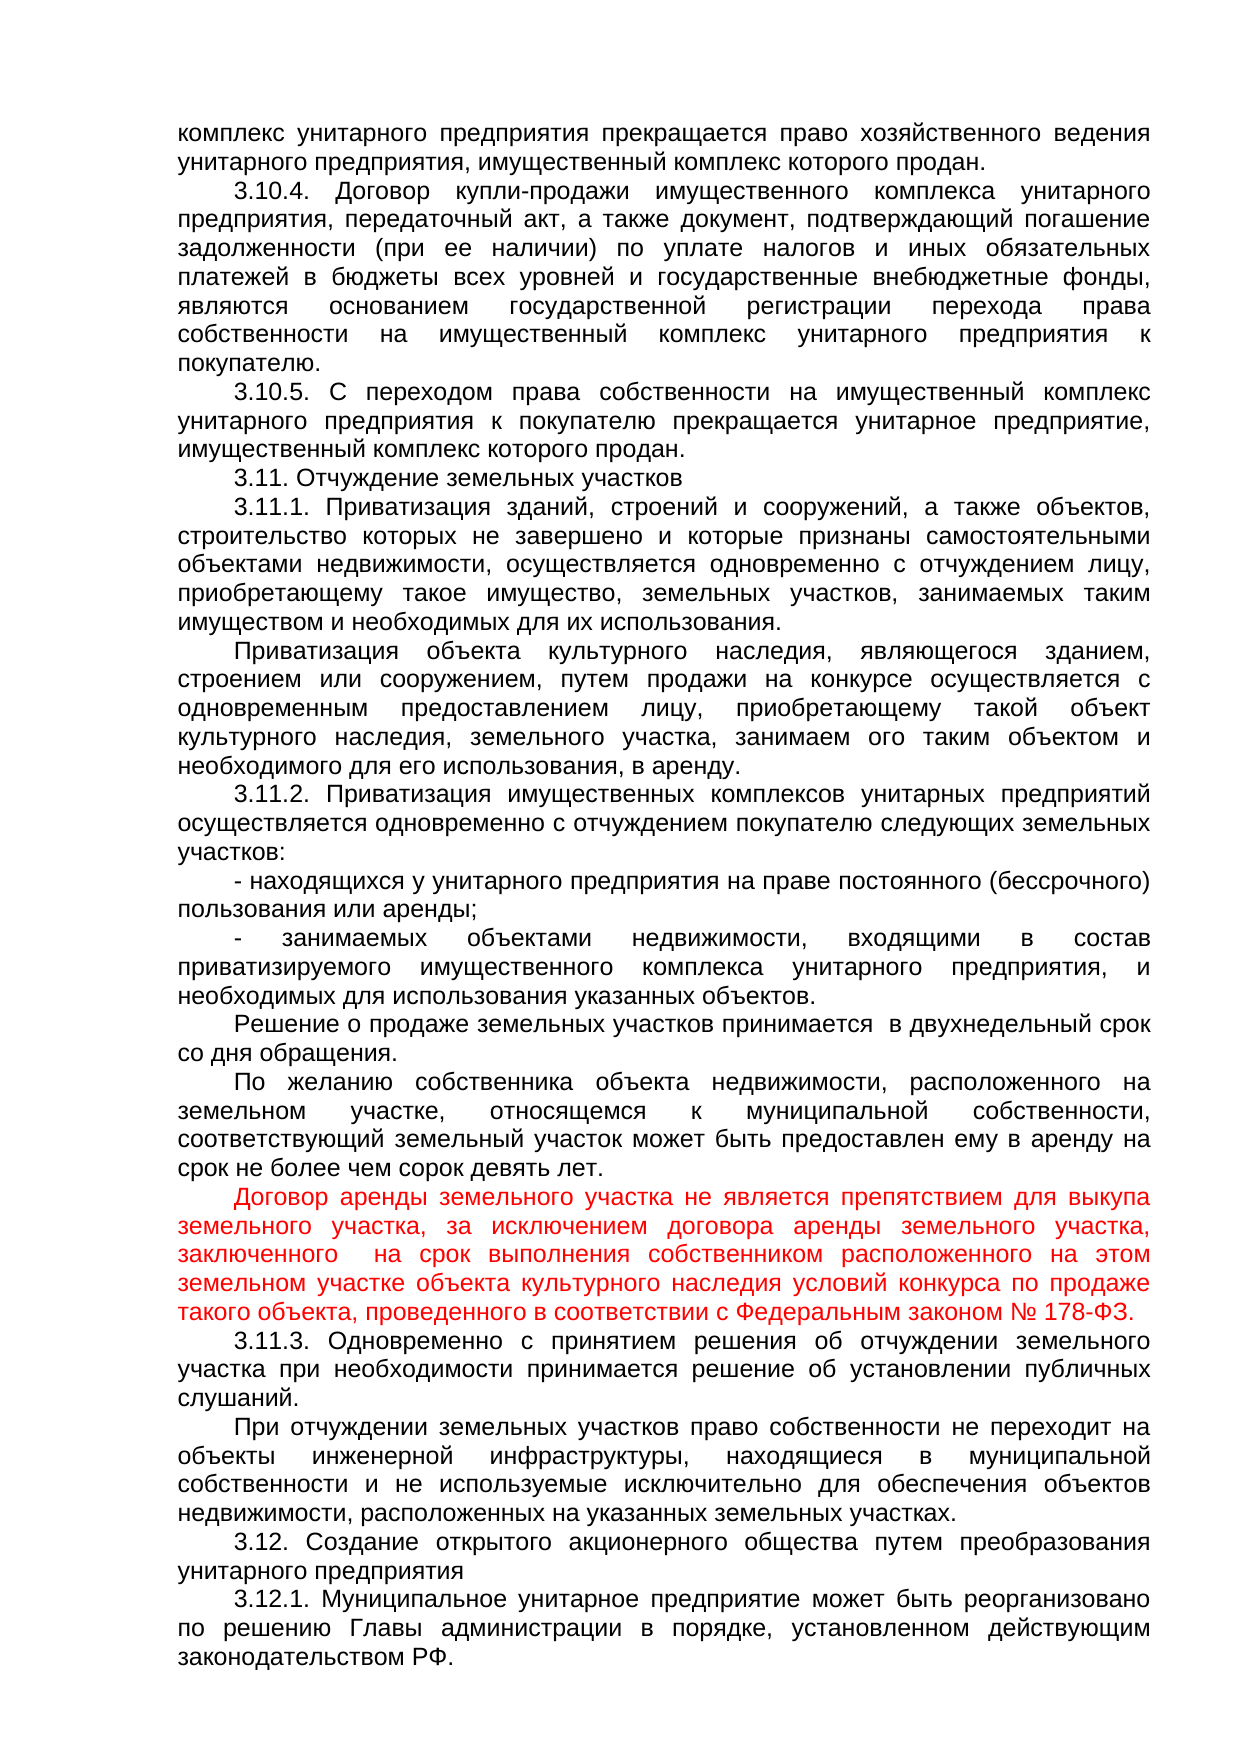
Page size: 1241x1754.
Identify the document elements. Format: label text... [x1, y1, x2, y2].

text Договор аренды земельного участка не является препятствием для выкупа земельного участка, за исключением договора аренды земельного участка, заключенного на срок выполнения собственником расположенного на этом земельном участке объекта культурного наследия условий конкурса по продаже такого объекта, проведенного в соответствии с Федеральным законом № 178-ФЗ. [177, 1182, 1152, 1326]
text 3.12.1. Муниципальное унитарное предприятие может быть реорганизовано по решению Главы администрации в порядке, установленном действующим законодательством РФ. [177, 1584, 1152, 1671]
text 3.11.2. Приватизация имущественных комплексов унитарных предприятий осуществляется одновременно с отчуждением покупателю следующих земельных участков: [177, 779, 1152, 866]
text 3.11.1. Приватизация зданий, строений и сооружений, а также объектов, строительство которых не завершено и которые признаны самостоятельными объектами недвижимости, осуществляется одновременно с отчуждением лицу, приобретающему такое имущество, земельных участков, занимаемых таким имуществом и необходимых для их использования. [177, 492, 1152, 636]
text 3.10.4. Договор купли-продажи имущественного комплекса унитарного предприятия, передаточный акт, а также документ, подтверждающий погашение задолженности (при ее наличии) по уплате налогов и иных обязательных платежей в бюджеты всех уровней и государственные внебюджетные фонды, являются основанием государственной регистрации перехода права собственности на имущественный комплекс унитарного предприятия к покупателю. [177, 176, 1152, 377]
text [177, 118, 1152, 176]
text По желанию собственника объекта недвижимости, расположенного на земельном участке, относящемся к муниципальной собственности, соответствующий земельный участок может быть предоставлен ему в аренду на срок не более чем сорок девять лет. [177, 1067, 1152, 1182]
text Решение о продаже земельных участков принимается в двухнедельный срок со дня обращения. [177, 1009, 1152, 1067]
text 3.12. Создание открытого акционерного общества путем преобразования унитарного предприятия [177, 1527, 1152, 1584]
text 3.11.3. Одновременно с принятием решения об отчуждении земельного участка при необходимости принимается решение об установлении публичных слушаний. [177, 1326, 1152, 1412]
text Приватизация объекта культурного наследия, являющегося зданием, строением или сооружением, путем продажи на конкурсе осуществляется с одновременным предоставлением лицу, приобретающему такой объект культурного наследия, земельного участка, занимаем ого таким объектом и необходимого для его использования, в аренду. [177, 636, 1152, 779]
text 3.11. Отчуждение земельных участков [177, 463, 1152, 492]
text - находящихся у унитарного предприятия на праве постоянного (бессрочного) пользования или аренды; [177, 866, 1152, 923]
text 3.10.5. С переходом права собственности на имущественный комплекс унитарного предприятия к покупателю прекращается унитарное предприятие, имущественный комплекс которого продан. [177, 377, 1152, 463]
text При отчуждении земельных участков право собственности не переходит на объекты инженерной инфраструктуры, находящиеся в муниципальной собственности и не используемые исключительно для обеспечения объектов недвижимости, расположенных на указанных земельных участках. [177, 1412, 1152, 1527]
text - занимаемых объектами недвижимости, входящими в состав приватизируемого имущественного комплекса унитарного предприятия, и необходимых для использования указанных объектов. [177, 923, 1152, 1009]
